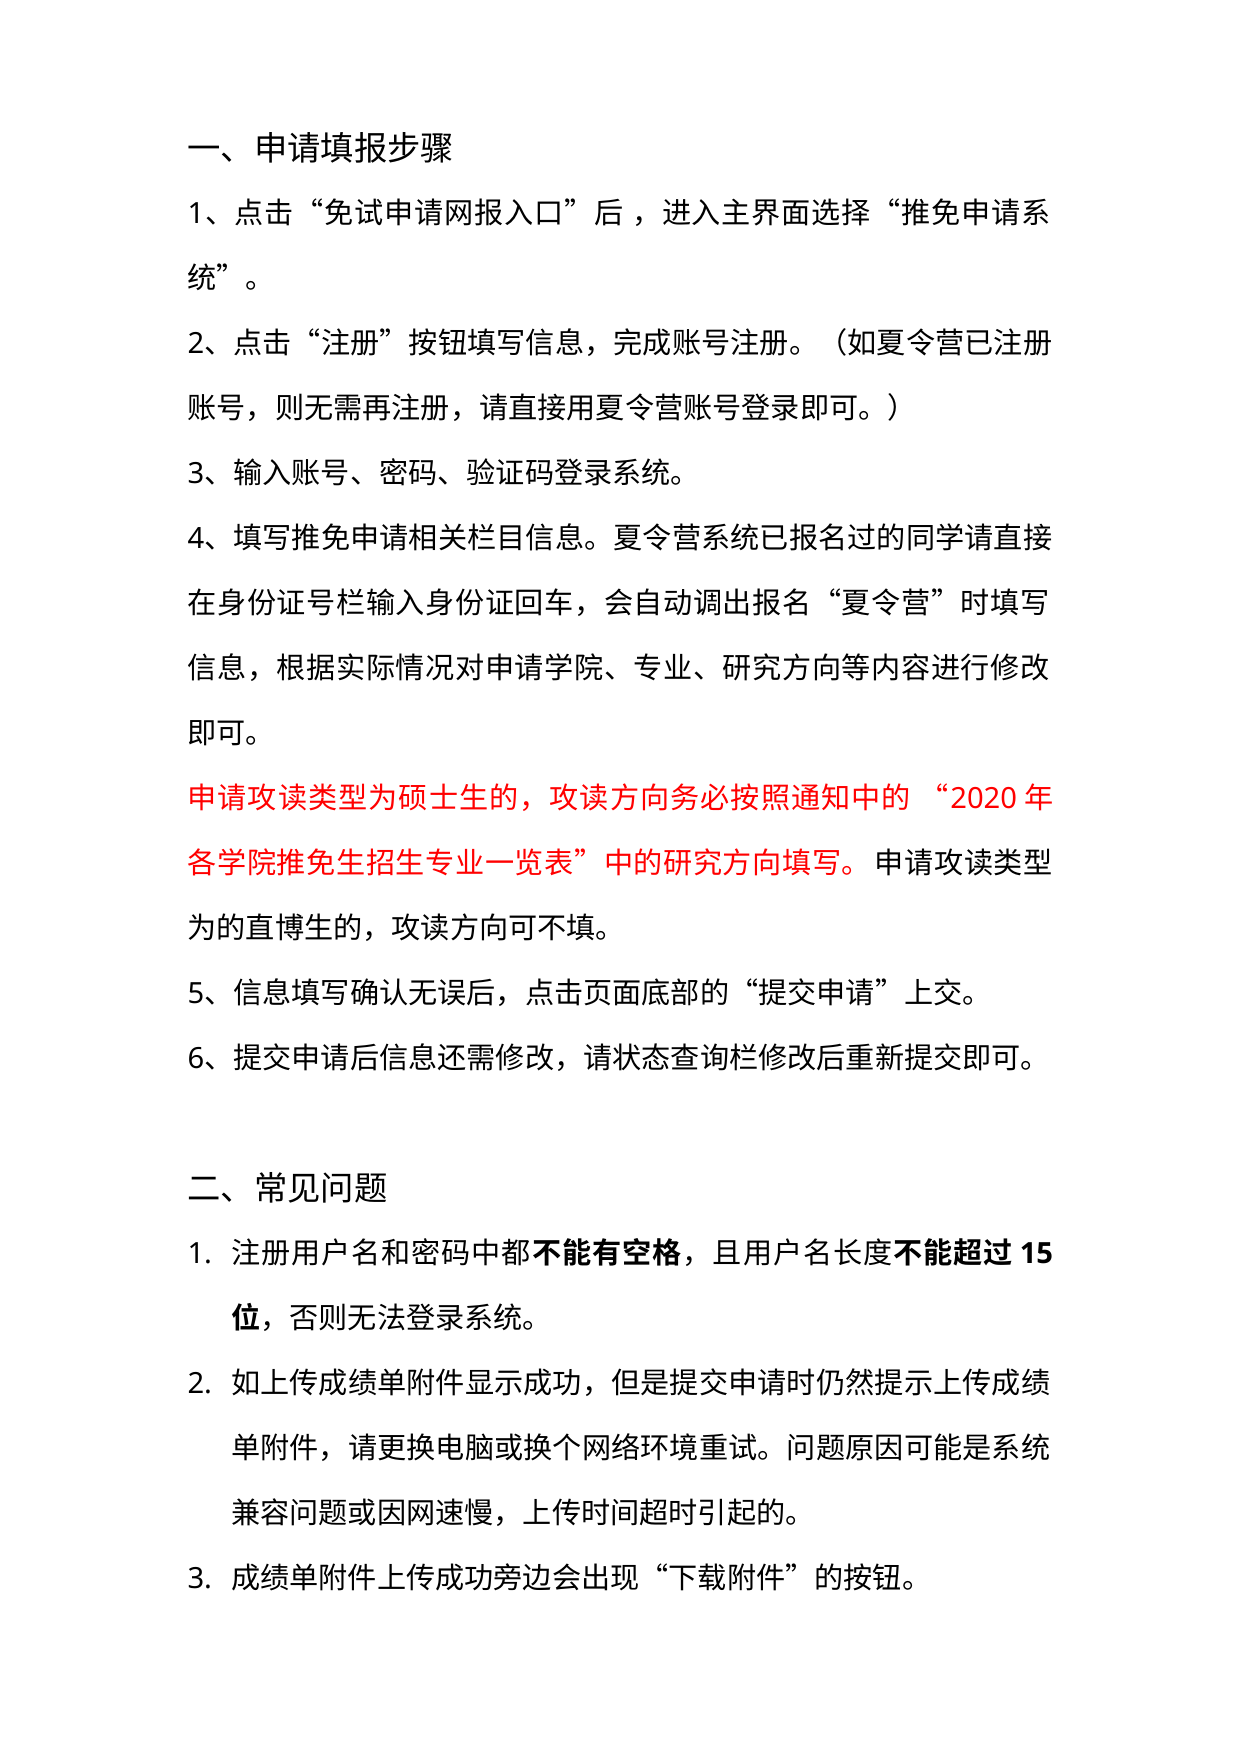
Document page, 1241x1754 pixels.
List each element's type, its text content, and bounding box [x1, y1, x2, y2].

text 3、输入账号、密码、验证码登录系统。 [187, 438, 1053, 503]
text 一、申请填报步骤 [187, 113, 1053, 178]
text 6、提交申请后信息还需修改，请状态查询栏修改后重新提交即可。 [187, 1023, 1053, 1088]
text 1、点击“免试申请网报入口”后 ，进入主界面选择“推免申请系统”。 [187, 178, 1053, 308]
text 5、信息填写确认无误后，点击页面底部的“提交申请”上交。 [187, 958, 1053, 1023]
list 如上传成绩单附件显示成功，但是提交申请时仍然提示上传成绩单附件，请更换电脑或换个网络环境重试。问题原因可能是系统兼容问题或因网速慢，上传时间超时引起的。 [187, 1348, 1053, 1543]
text 二、常见问题 [187, 1153, 1053, 1218]
text 4、填写推免申请相关栏目信息。夏令营系统已报名过的同学请直接在身份证号栏输入身份证回车，会自动调出报名“夏令营”时填写信息，根据实际情况对申请学院、专业、研究方向等内容进行修改即可。 [187, 503, 1053, 763]
list 成绩单附件上传成功旁边会出现“下载附件”的按钮。 [187, 1543, 1053, 1608]
text 申请攻读类型为硕士生的，攻读方向务必按照通知中的 “2020年各学院推免生招生专业一览表”中的研究方向填写。申请攻读类型为的直博生的，攻读方向可不填。 [187, 763, 1053, 958]
text 2、点击“注册”按钮填写信息，完成账号注册。（如夏令营已注册账号，则无需再注册，请直接用夏令营账号登录即可。） [187, 308, 1053, 438]
list 注册用户名和密码中都不能有空格，且用户名长度不能超过15位，否则无法登录系统。 [187, 1218, 1053, 1348]
